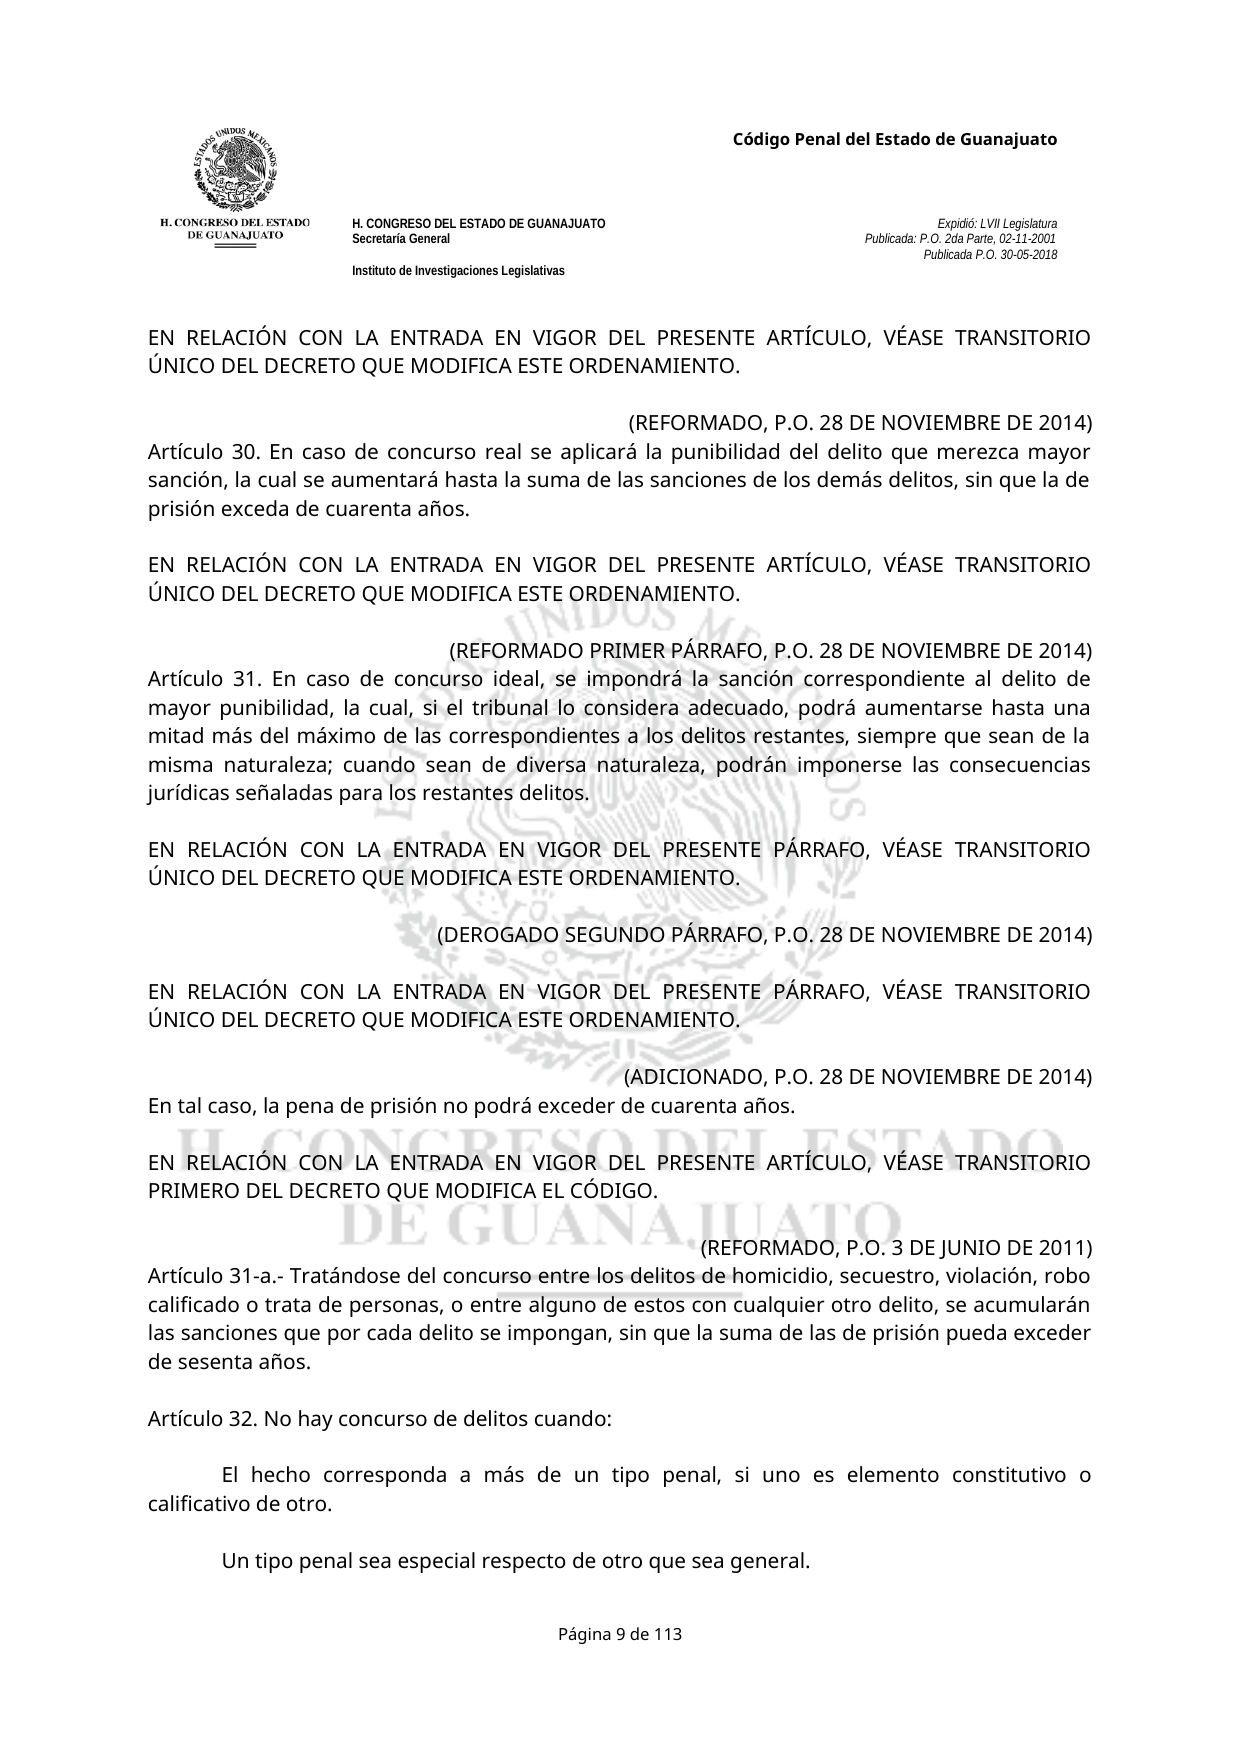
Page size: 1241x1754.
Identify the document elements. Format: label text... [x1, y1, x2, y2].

text (REFORMADO, P.O. 28 DE NOVIEMBRE DE 2014) [148, 408, 1092, 437]
text En tal caso, la pena de prisión no podrá exceder de cuarenta años. [148, 1091, 1092, 1119]
text (REFORMADO PRIMER PÁRRAFO, P.O. 28 DE NOVIEMBRE DE 2014) [148, 636, 1092, 664]
text (REFORMADO, P.O. 3 DE JUNIO DE 2011) [148, 1233, 1092, 1262]
text EN RELACIÓN CON LA ENTRADA EN VIGOR DEL PRESENTE PÁRRAFO, VÉASE TRANSITORIO ÚNICO DEL DECRETO QUE MODIFICA ESTE ORDENAMIENTO. [148, 835, 1092, 892]
text EN RELACIÓN CON LA ENTRADA EN VIGOR DEL PRESENTE PÁRRAFO, VÉASE TRANSITORIO ÚNICO DEL DECRETO QUE MODIFICA ESTE ORDENAMIENTO. [148, 977, 1092, 1034]
text Artículo 31-a.- Tratándose del concurso entre los delitos de homicidio, secuestro, violación, robo calificado o trata de personas, o entre alguno de estos con cualquier otro delito, se acumularán las sanciones que por cada delito se impongan, sin que la suma de las de prisión pueda exceder de sesenta años. [148, 1262, 1092, 1375]
text Artículo 32. No hay concurso de delitos cuando: [148, 1404, 1092, 1432]
text (DEROGADO SEGUNDO PÁRRAFO, P.O. 28 DE NOVIEMBRE DE 2014) [148, 920, 1092, 949]
text (ADICIONADO, P.O. 28 DE NOVIEMBRE DE 2014) [148, 1062, 1092, 1091]
picture [160, 128, 310, 254]
list El hecho corresponda a más de un tipo penal, si uno es elemento constitutivo o calificativo de otro. [148, 1461, 1092, 1517]
text Artículo 31. En caso de concurso ideal, se impondrá la sanción correspondiente al delito de mayor punibilidad, la cual, si el tribunal lo considera adecuado, podrá aumentarse hasta una mitad más del máximo de las correspondientes a los delitos restantes, siempre que sean de la misma naturaleza; cuando sean de diversa naturaleza, podrán imponerse las consecuencias jurídicas señaladas para los restantes delitos. [148, 664, 1092, 807]
text Artículo 30. En caso de concurso real se aplicará la punibilidad del delito que merezca mayor sanción, la cual se aumentará hasta la suma de las sanciones de los demás delitos, sin que la de prisión exceda de cuarenta años. [148, 437, 1092, 522]
text EN RELACIÓN CON LA ENTRADA EN VIGOR DEL PRESENTE ARTÍCULO, VÉASE TRANSITORIO ÚNICO DEL DECRETO QUE MODIFICA ESTE ORDENAMIENTO. [148, 323, 1092, 380]
list Un tipo penal sea especial respecto de otro que sea general. [148, 1546, 1092, 1574]
text EN RELACIÓN CON LA ENTRADA EN VIGOR DEL PRESENTE ARTÍCULO, VÉASE TRANSITORIO ÚNICO DEL DECRETO QUE MODIFICA ESTE ORDENAMIENTO. [148, 551, 1092, 607]
text EN RELACIÓN CON LA ENTRADA EN VIGOR DEL PRESENTE ARTÍCULO, VÉASE TRANSITORIO PRIMERO DEL DECRETO QUE MODIFICA EL CÓDIGO. [148, 1148, 1092, 1205]
